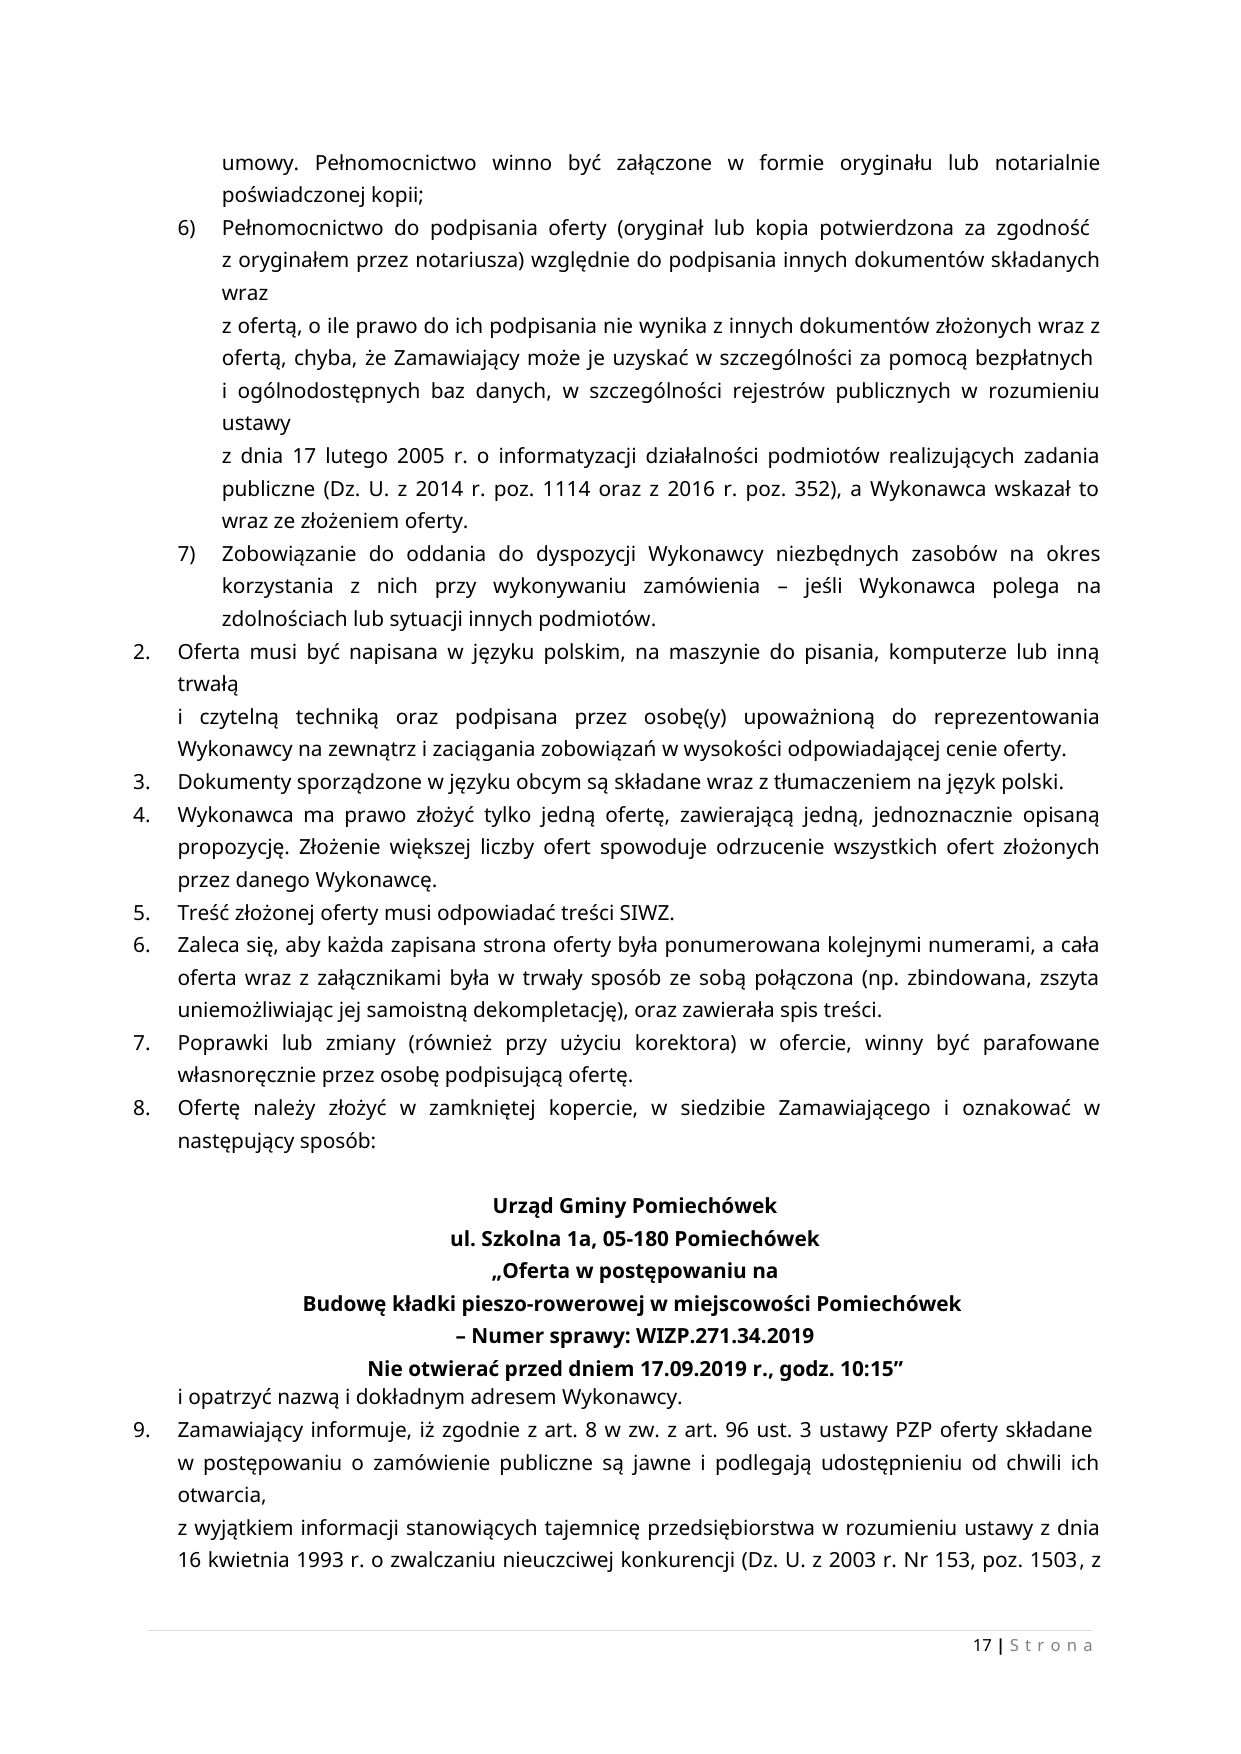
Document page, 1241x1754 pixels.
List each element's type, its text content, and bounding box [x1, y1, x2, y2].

list Dokumenty sporządzone w języku obcym są składane wraz z tłumaczeniem na język polski. [133, 767, 1101, 796]
list Poprawki lub zmiany (również przy użyciu korektora) w ofercie, winny być parafowane własnoręcznie przez osobę podpisującą ofertę. [133, 1028, 1101, 1089]
text Urząd Gminy Pomiechówek [177, 1191, 1092, 1219]
list Zaleca się, aby każda zapisana strona oferty była ponumerowana kolejnymi numerami, a cała oferta wraz z załącznikami była w trwały sposób ze sobą połączona (np. zbindowana, zszyta uniemożliwiając jej samoistną dekompletację), oraz zawierała spis treści. [133, 930, 1101, 1024]
list Ofertę należy złożyć w zamkniętej kopercie, w siedzibie Zamawiającego i oznakować w następujący sposób: [133, 1093, 1101, 1154]
list Wykonawca ma prawo złożyć tylko jedną ofertę, zawierającą jedną, jednoznacznie opisaną propozycję. Złożenie większej liczby ofert spowoduje odrzucenie wszystkich ofert złożonych przez danego Wykonawcę. [133, 800, 1101, 893]
text ul. Szkolna 1a, 05-180 Pomiechówek [177, 1224, 1092, 1252]
list Treść złożonej oferty musi odpowiadać treści SIWZ. [133, 898, 1101, 926]
text Nie otwierać przed dniem 17.09.2019 r., godz. 10:15” [177, 1354, 1092, 1382]
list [133, 1415, 1101, 1574]
list Pełnomocnictwo do podpisania oferty (oryginał lub kopia potwierdzona za zgodność z oryginałem przez notariusza) względnie do podpisania innych dokumentów składanych wraz z ofertą, o ile prawo do ich podpisania nie wynika z innych dokumentów złożonych wraz z ofertą, chyba, że Zamawiający może je uzyskać w szczególności za pomocą bezpłatnych i ogólnodostępnych baz danych, w szczególności rejestrów publicznych w rozumieniu ustawy z dnia 17 lutego 2005 r. o informatyzacji działalności podmiotów realizujących zadania publiczne (Dz. U. z 2014 r. poz. 1114 oraz z 2016 r. poz. 352), a Wykonawca wskazał to wraz ze złożeniem oferty. [177, 213, 1101, 535]
list Oferta musi być napisana w języku polskim, na maszynie do pisania, komputerze lub inną trwałą i czytelną techniką oraz podpisana przez osobę(y) upoważnioną do reprezentowania Wykonawcy na zewnątrz i zaciągania zobowiązań w wysokości odpowiadającej cenie oferty. [133, 637, 1101, 763]
list Zobowiązanie do oddania do dyspozycji Wykonawcy niezbędnych zasobów na okres korzystania z nich przy wykonywaniu zamówienia – jeśli Wykonawca polega na zdolnościach lub sytuacji innych podmiotów. [177, 539, 1101, 633]
text Budowę kładki pieszo-rowerowej w miejscowości Pomiechówek – Numer sprawy: WIZP.271.34.2019 [177, 1289, 1092, 1350]
text i opatrzyć nazwą i dokładnym adresem Wykonawcy. [177, 1382, 1101, 1411]
text „Oferta w postępowaniu na [177, 1256, 1092, 1285]
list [177, 148, 1101, 209]
